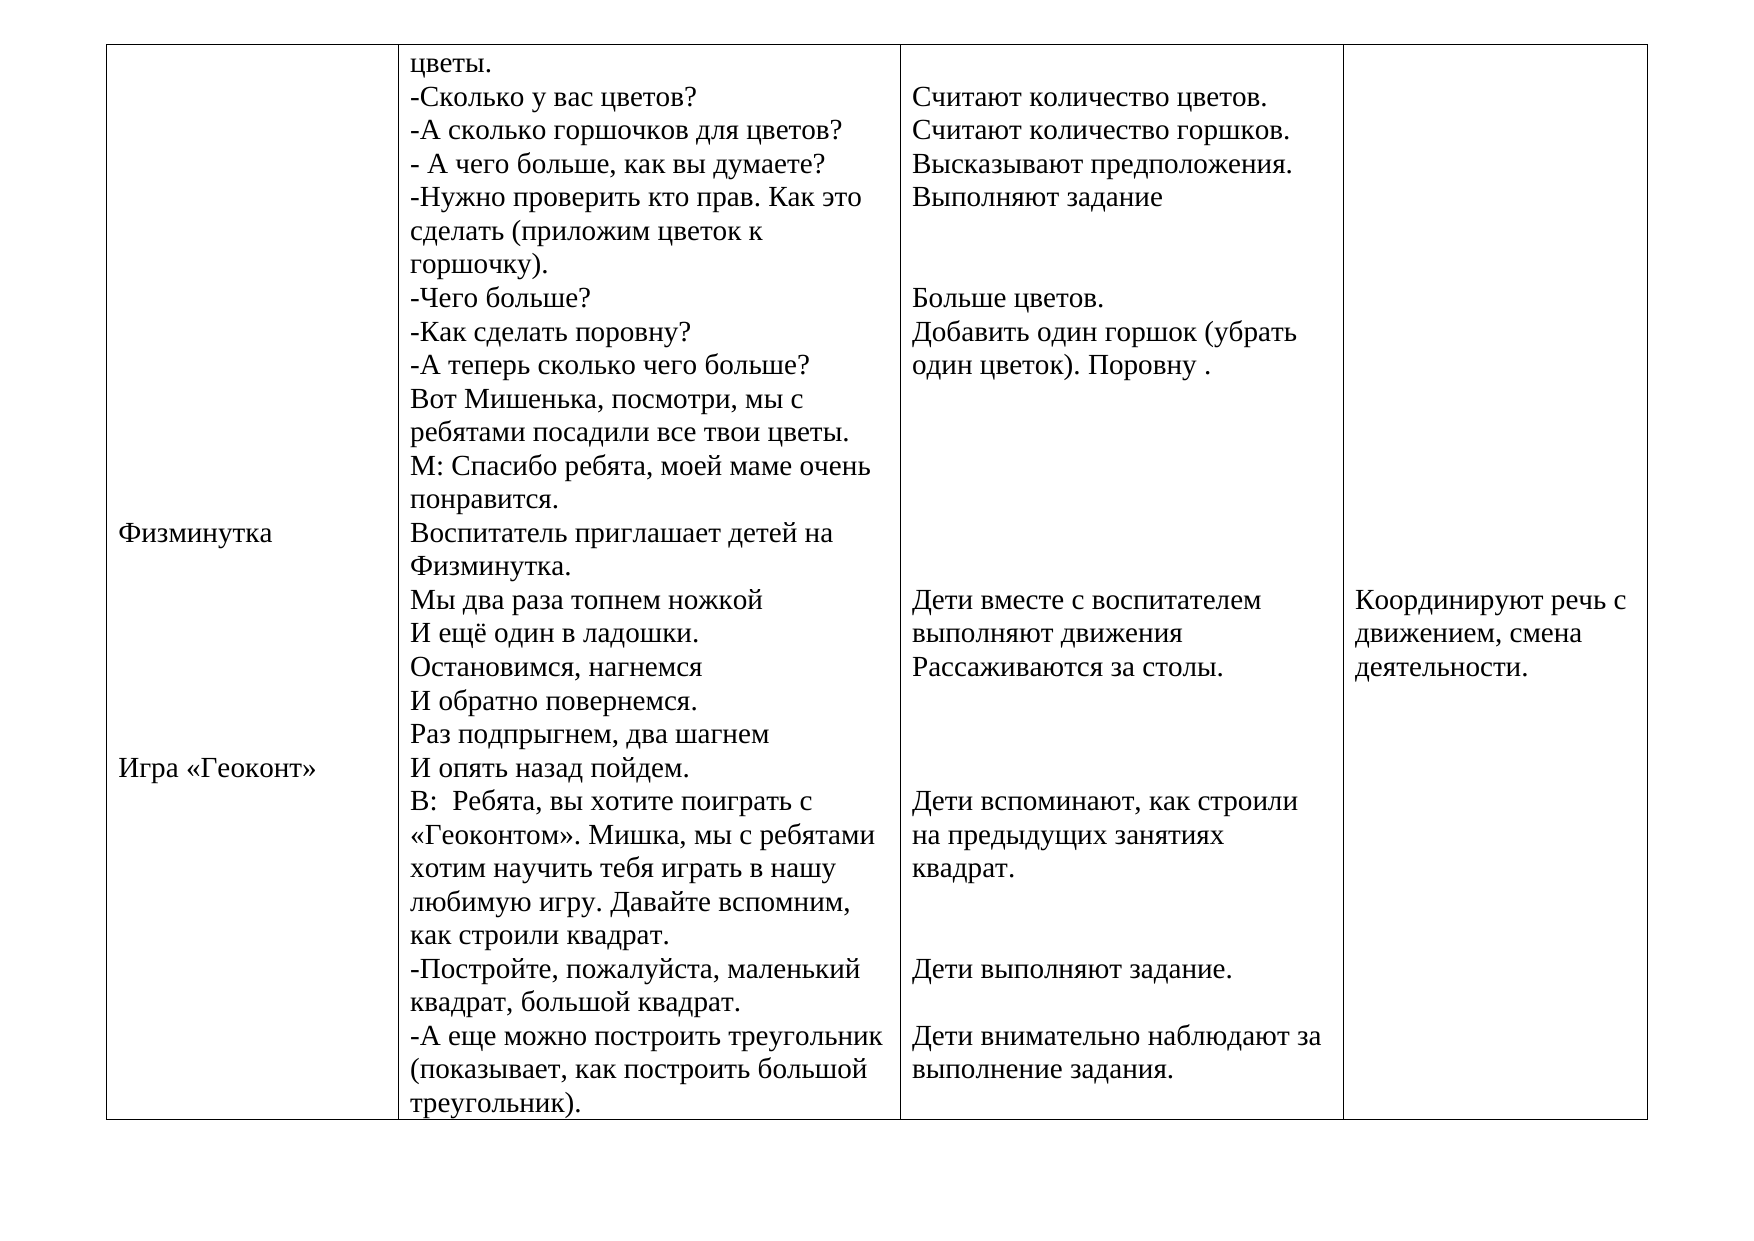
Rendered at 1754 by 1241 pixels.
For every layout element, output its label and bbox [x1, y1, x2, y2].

table_cell [399, 45, 900, 1119]
table_cell [1344, 45, 1647, 1119]
table_cell [107, 45, 398, 1119]
table_cell [901, 45, 1343, 1119]
